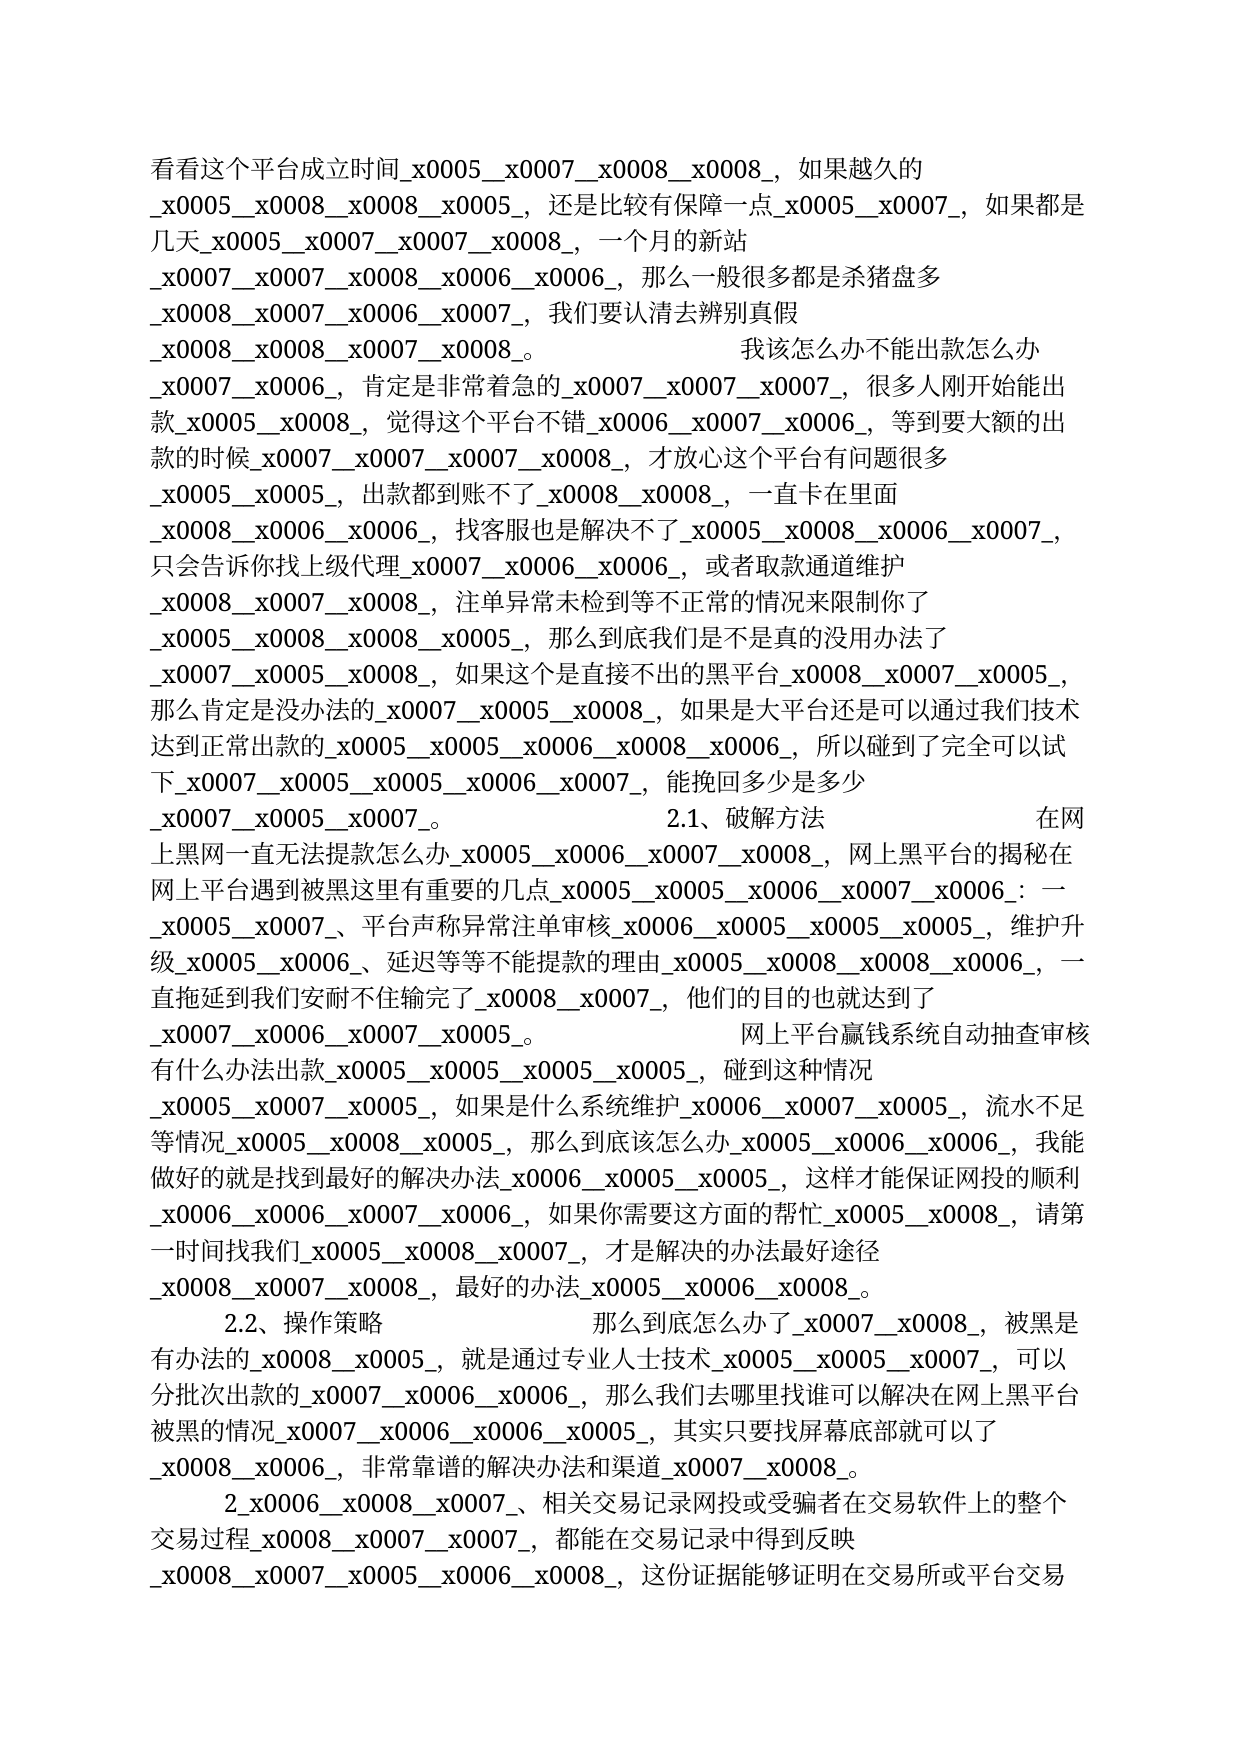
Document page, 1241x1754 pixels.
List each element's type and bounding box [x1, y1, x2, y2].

text [150, 150, 1090, 1592]
